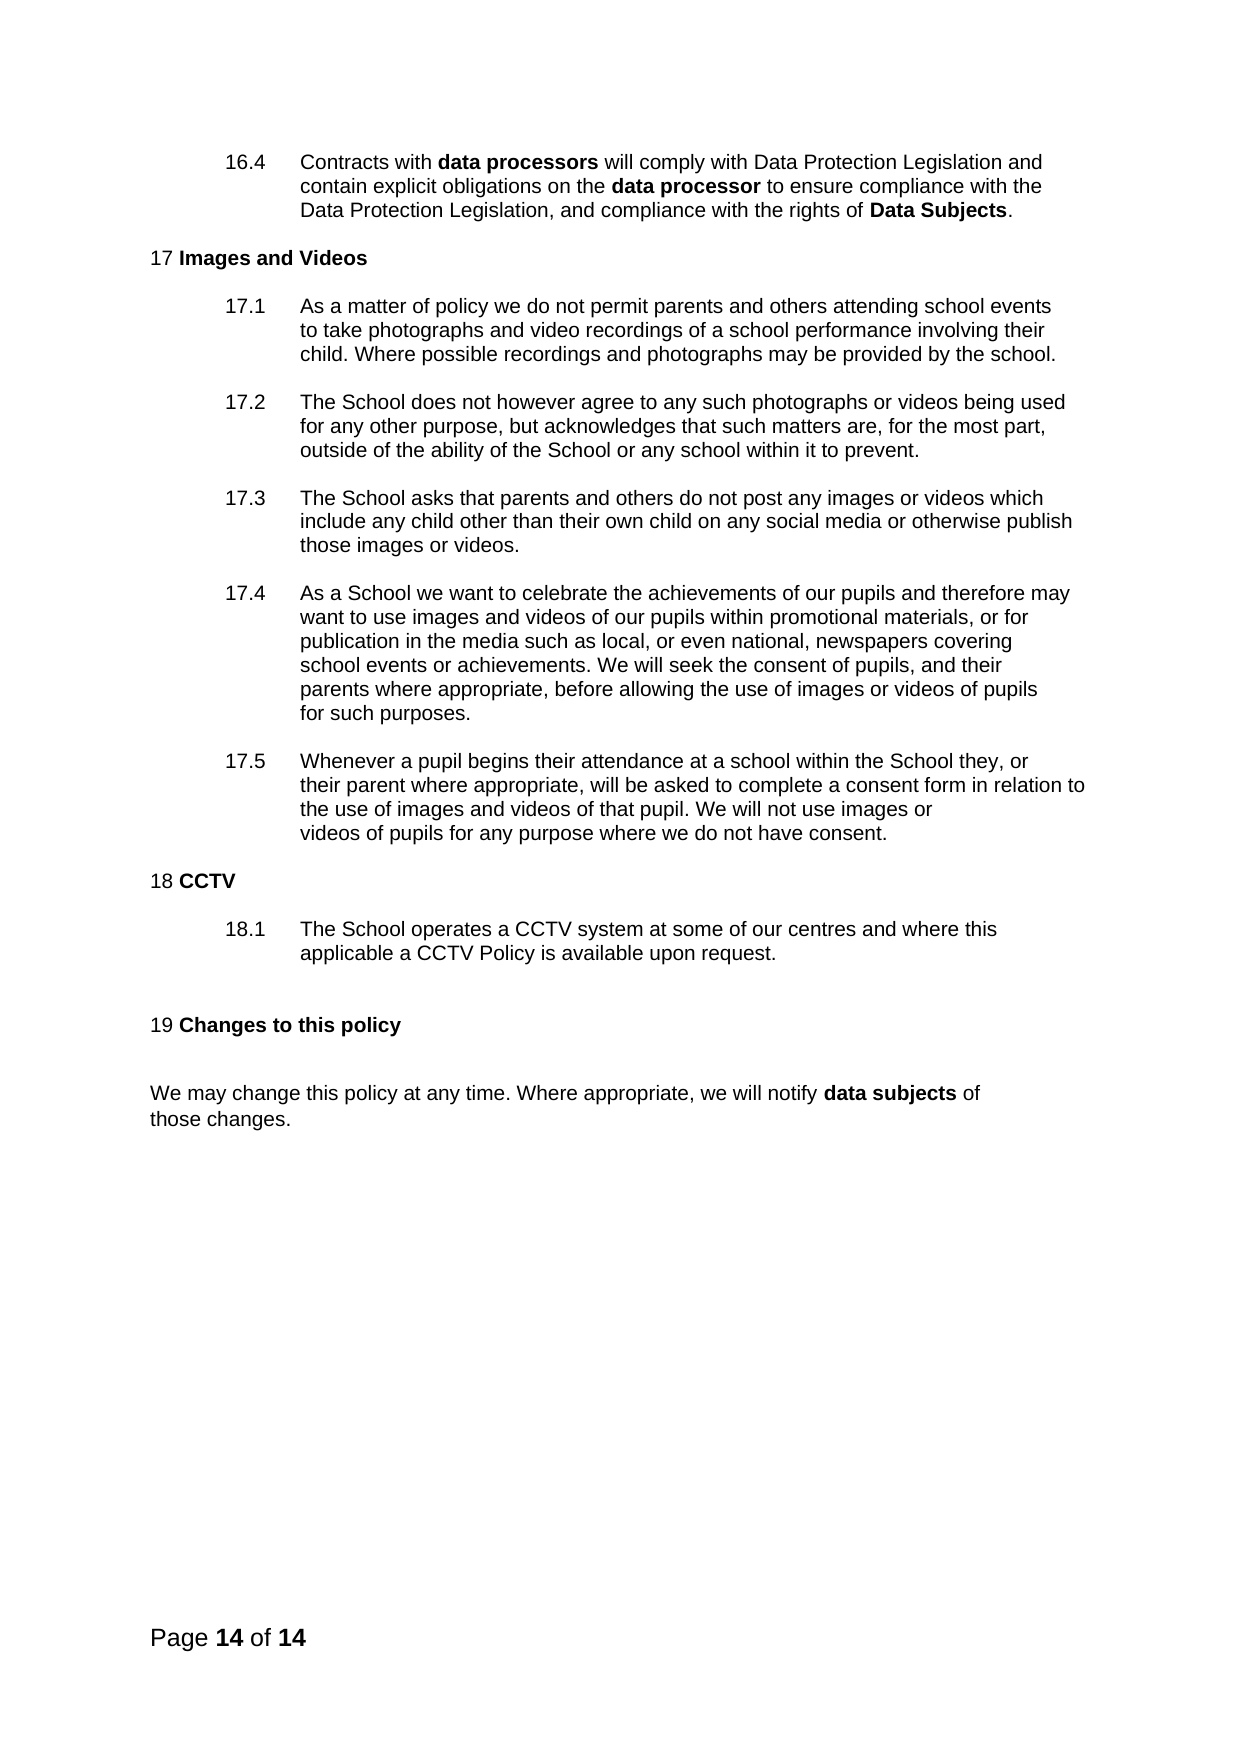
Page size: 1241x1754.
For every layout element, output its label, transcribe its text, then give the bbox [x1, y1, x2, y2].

text 17.5 Whenever a pupil begins their attendance at a school within the School they, or their parent where appropriate, will be asked to complete a consent form in relation to the use of images and videos of that pupil. We will not use images or videos of pupils for any purpose where we do not have consent. [225, 749, 1090, 845]
text 18.1 The School operates a CCTV system at some of our centres and where this applicable a CCTV Policy is available upon request. [225, 917, 1090, 964]
text We may change this policy at any time. Where appropriate, we will notify data subjects of those changes. [150, 1055, 1090, 1131]
text 17 Images and Videos [150, 246, 1090, 270]
text 17.1 As a matter of policy we do not permit parents and others attending school events to take photographs and video recordings of a school performance involving their child. Where possible recordings and photographs may be provided by the school. [225, 294, 1090, 366]
text 17.4 As a School we want to celebrate the achievements of our pupils and therefore may want to use images and videos of our pupils within promotional materials, or for publication in the media such as local, or even national, newspapers covering school events or achievements. We will seek the consent of pupils, and their parents where appropriate, before allowing the use of images or videos of pupils for such purposes. [225, 581, 1090, 725]
text 17.3 The School asks that parents and others do not post any images or videos which include any child other than their own child on any social media or otherwise publish those images or videos. [225, 485, 1090, 557]
text 16.4 Contracts with data processors will comply with Data Protection Legislation and contain explicit obligations on the data processor to ensure compliance with the Data Protection Legislation, and compliance with the rights of Data Subjects. [225, 150, 1090, 222]
text 19 Changes to this policy [150, 1012, 1090, 1036]
text 17.2 The School does not however agree to any such photographs or videos being used for any other purpose, but acknowledges that such matters are, for the most part, outside of the ability of the School or any school within it to prevent. [225, 389, 1090, 461]
text 18 CCTV [150, 869, 1090, 893]
